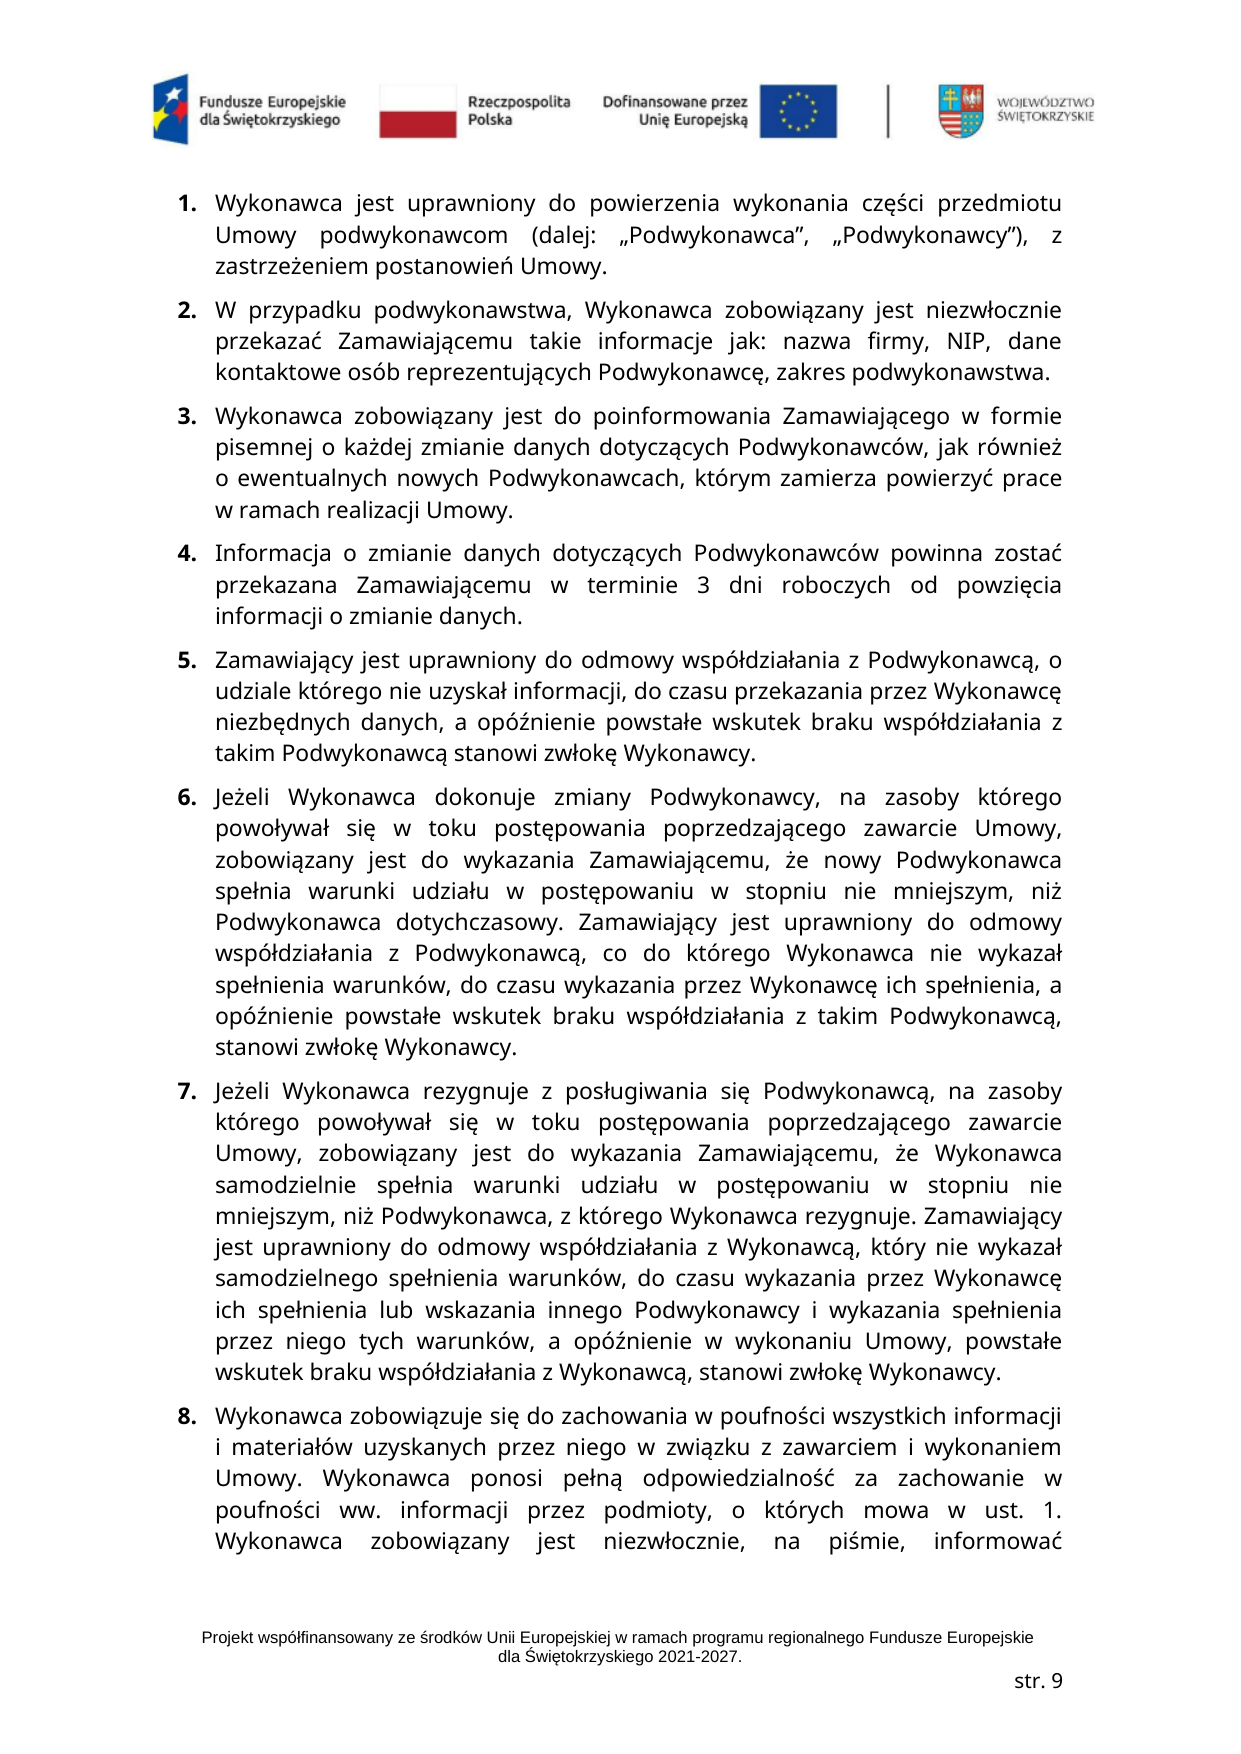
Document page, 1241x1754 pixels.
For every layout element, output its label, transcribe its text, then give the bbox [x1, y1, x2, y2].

list Jeżeli Wykonawca dokonuje zmiany Podwykonawcy, na zasoby którego powoływał się w toku postępowania poprzedzającego zawarcie Umowy, zobowiązany jest do wykazania Zamawiającemu, że nowy Podwykonawca spełnia warunki udziału w postępowaniu w stopniu nie mniejszym, niż Podwykonawca dotychczasowy. Zamawiający jest uprawniony do odmowy współdziałania z Podwykonawcą, co do którego Wykonawca nie wykazał spełnienia warunków, do czasu wykazania przez Wykonawcę ich spełnienia, a opóźnienie powstałe wskutek braku współdziałania z takim Podwykonawcą, stanowi zwłokę Wykonawcy. [177, 781, 1063, 1062]
list W przypadku podwykonawstwa, Wykonawca zobowiązany jest niezwłocznie przekazać Zamawiającemu takie informacje jak: nazwa firmy, NIP, dane kontaktowe osób reprezentujących Podwykonawcę, zakres podwykonawstwa. [177, 293, 1063, 387]
list Informacja o zmianie danych dotyczących Podwykonawców powinna zostać przekazana Zamawiającemu w terminie 3 dni roboczych od powzięcia informacji o zmianie danych. [177, 537, 1063, 631]
list Jeżeli Wykonawca rezygnuje z posługiwania się Podwykonawcą, na zasoby którego powoływał się w toku postępowania poprzedzającego zawarcie Umowy, zobowiązany jest do wykazania Zamawiającemu, że Wykonawca samodzielnie spełnia warunki udziału w postępowaniu w stopniu nie mniejszym, niż Podwykonawca, z którego Wykonawca rezygnuje. Zamawiający jest uprawniony do odmowy współdziałania z Wykonawcą, który nie wykazał samodzielnego spełnienia warunków, do czasu wykazania przez Wykonawcę ich spełnienia lub wskazania innego Podwykonawcy i wykazania spełnienia przez niego tych warunków, a opóźnienie w wykonaniu Umowy, powstałe wskutek braku współdziałania z Wykonawcą, stanowi zwłokę Wykonawcy. [177, 1075, 1063, 1387]
picture [118, 29, 1136, 160]
list Zamawiający jest uprawniony do odmowy współdziałania z Podwykonawcą, o udziale którego nie uzyskał informacji, do czasu przekazania przez Wykonawcę niezbędnych danych, a opóźnienie powstałe wskutek braku współdziałania z takim Podwykonawcą stanowi zwłokę Wykonawcy. [177, 643, 1063, 768]
list Wykonawca zobowiązany jest do poinformowania Zamawiającego w formie pisemnej o każdej zmianie danych dotyczących Podwykonawców, jak również o ewentualnych nowych Podwykonawcach, którym zamierza powierzyć prace w ramach realizacji Umowy. [177, 400, 1063, 525]
list Wykonawca jest uprawniony do powierzenia wykonania części przedmiotu Umowy podwykonawcom (dalej: „Podwykonawca”, „Podwykonawcy”), z zastrzeżeniem postanowień Umowy. [177, 187, 1063, 281]
